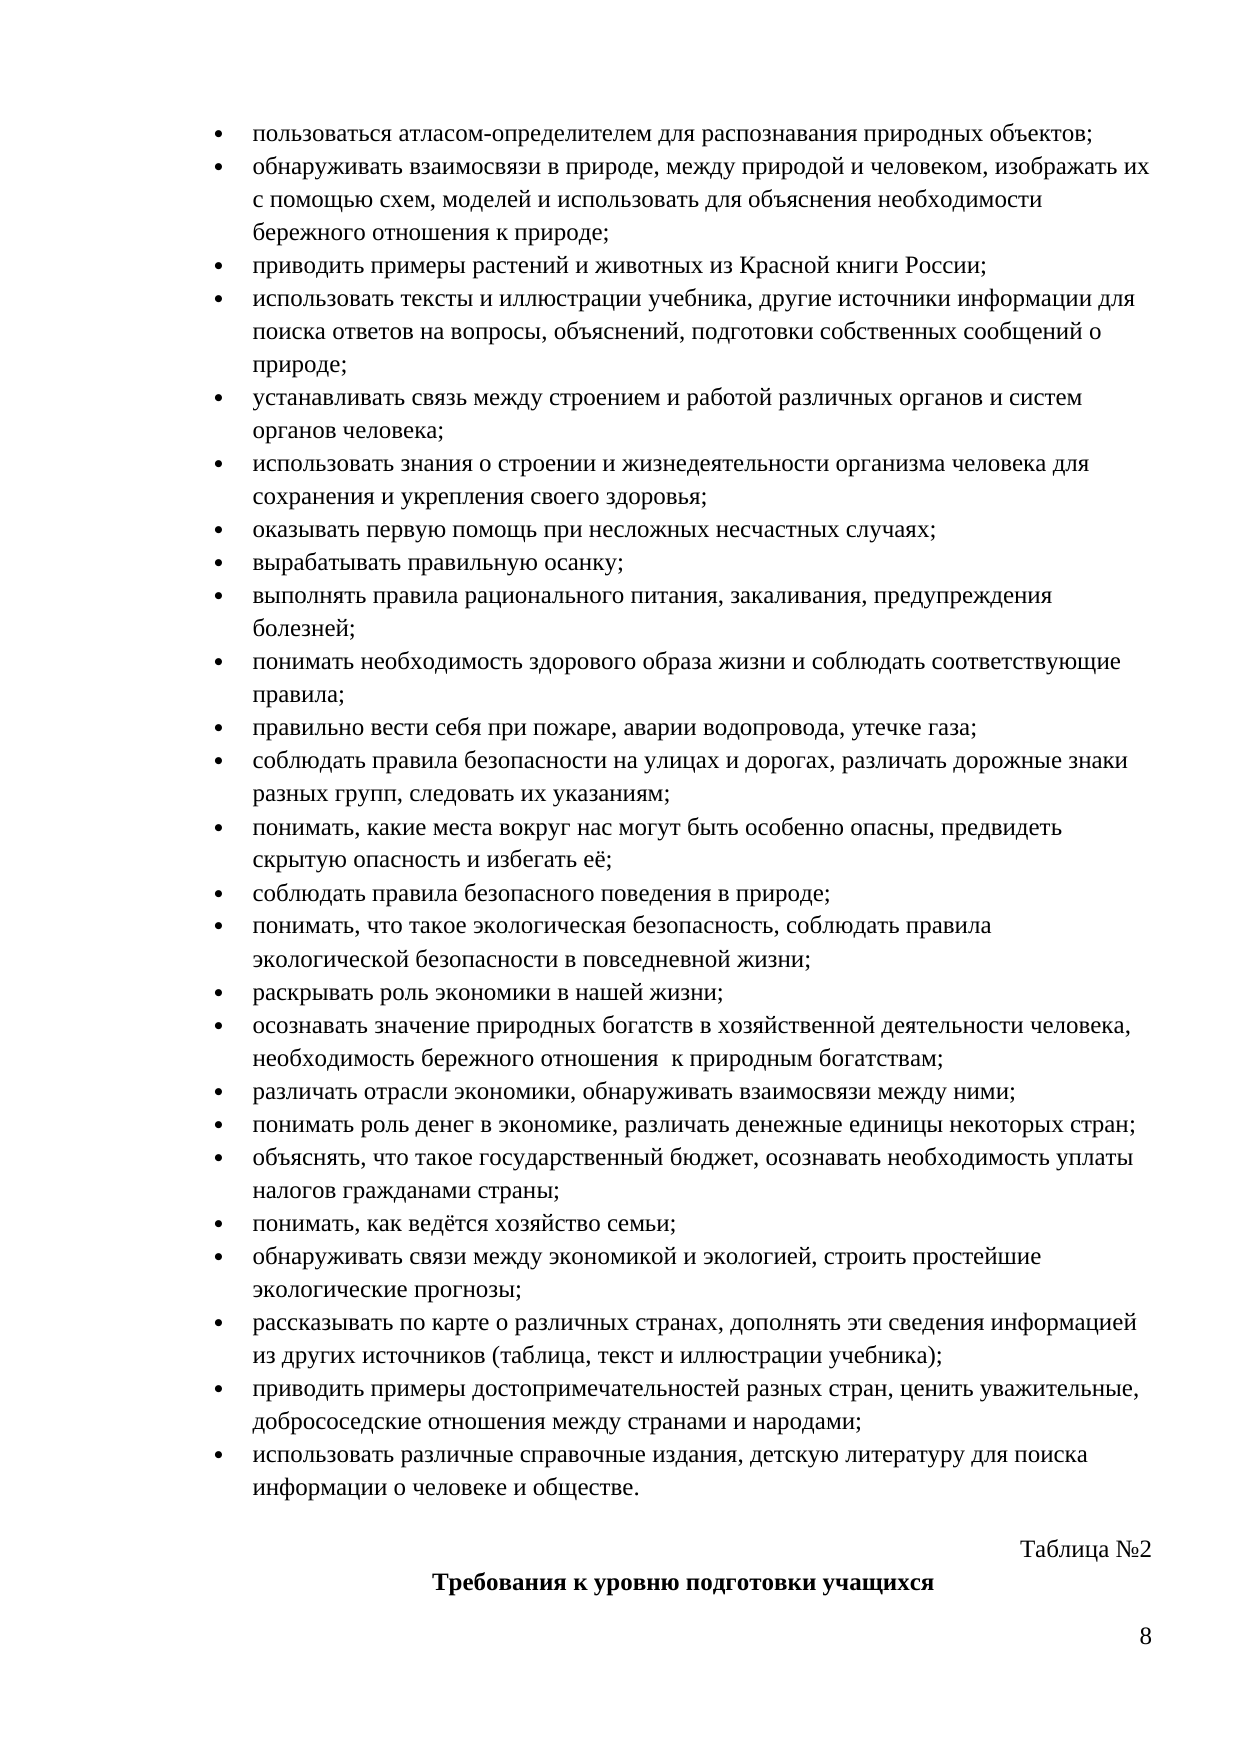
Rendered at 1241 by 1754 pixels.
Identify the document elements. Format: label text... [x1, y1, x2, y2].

list осознавать значение природных богатств в хозяйственной деятельности человека, необходимость бережного отношения к природным богатствам; [215, 1010, 1152, 1071]
list приводить примеры растений и животных из Красной книги России; [215, 250, 1152, 279]
list использовать знания о строении и жизнедеятельности организма человека для сохранения и укрепления своего здоровья; [215, 448, 1152, 510]
list использовать различные справочные издания, детскую литературу для поиска информации о человеке и обществе. [215, 1439, 1152, 1501]
list устанавливать связь между строением и работой различных органов и систем органов человека; [215, 382, 1152, 444]
list использовать тексты и иллюстрации учебника, другие источники информации для поиска ответов на вопросы, объяснений, подготовки собственных сообщений о природе; [215, 283, 1152, 378]
list обнаруживать взаимосвязи в природе, между природой и человеком, изображать их с помощью схем, моделей и использовать для объяснения необходимости бережного отношения к природе; [215, 151, 1152, 246]
list вырабатывать правильную осанку; [215, 547, 1152, 576]
list понимать необходимость здорового образа жизни и соблюдать соответствующие правила; [215, 646, 1152, 708]
list понимать, что такое экологическая безопасность, соблюдать правила экологической безопасности в повседневной жизни; [215, 911, 1152, 972]
list понимать роль денег в экономике, различать денежные единицы некоторых стран; [215, 1109, 1152, 1137]
list оказывать первую помощь при несложных несчастных случаях; [215, 514, 1152, 543]
list обнаруживать связи между экономикой и экологией, строить простейшие экологические прогнозы; [215, 1241, 1152, 1303]
list соблюдать правила безопасного поведения в природе; [215, 878, 1152, 906]
list объяснять, что такое государственный бюджет, осознавать необходимость уплаты налогов гражданами страны; [215, 1142, 1152, 1203]
list различать отрасли экономики, обнаруживать взаимосвязи между ними; [215, 1076, 1152, 1104]
list правильно вести себя при пожаре, аварии водопровода, утечке газа; [215, 712, 1152, 741]
list пользоваться атласом-определителем для распознавания природных объектов; [215, 118, 1152, 147]
list понимать, как ведётся хозяйство семьи; [215, 1208, 1152, 1237]
list выполнять правила рационального питания, закаливания, предупреждения болезней; [215, 580, 1152, 642]
list раскрывать роль экономики в нашей жизни; [215, 977, 1152, 1005]
list понимать, какие места вокруг нас могут быть особенно опасны, предвидеть скрытую опасность и избегать её; [215, 812, 1152, 873]
list приводить примеры достопримечательностей разных стран, ценить уважительные, добрососедские отношения между странами и народами; [215, 1373, 1152, 1435]
list соблюдать правила безопасности на улицах и дорогах, различать дорожные знаки разных групп, следовать их указаниям; [215, 746, 1152, 807]
list рассказывать по карте о различных странах, дополнять эти сведения информацией из других источников (таблица, текст и иллюстрации учебника); [215, 1307, 1152, 1369]
text Требования к уровню подготовки учащихся [177, 1567, 1152, 1596]
text Таблица №2 [177, 1534, 1152, 1563]
